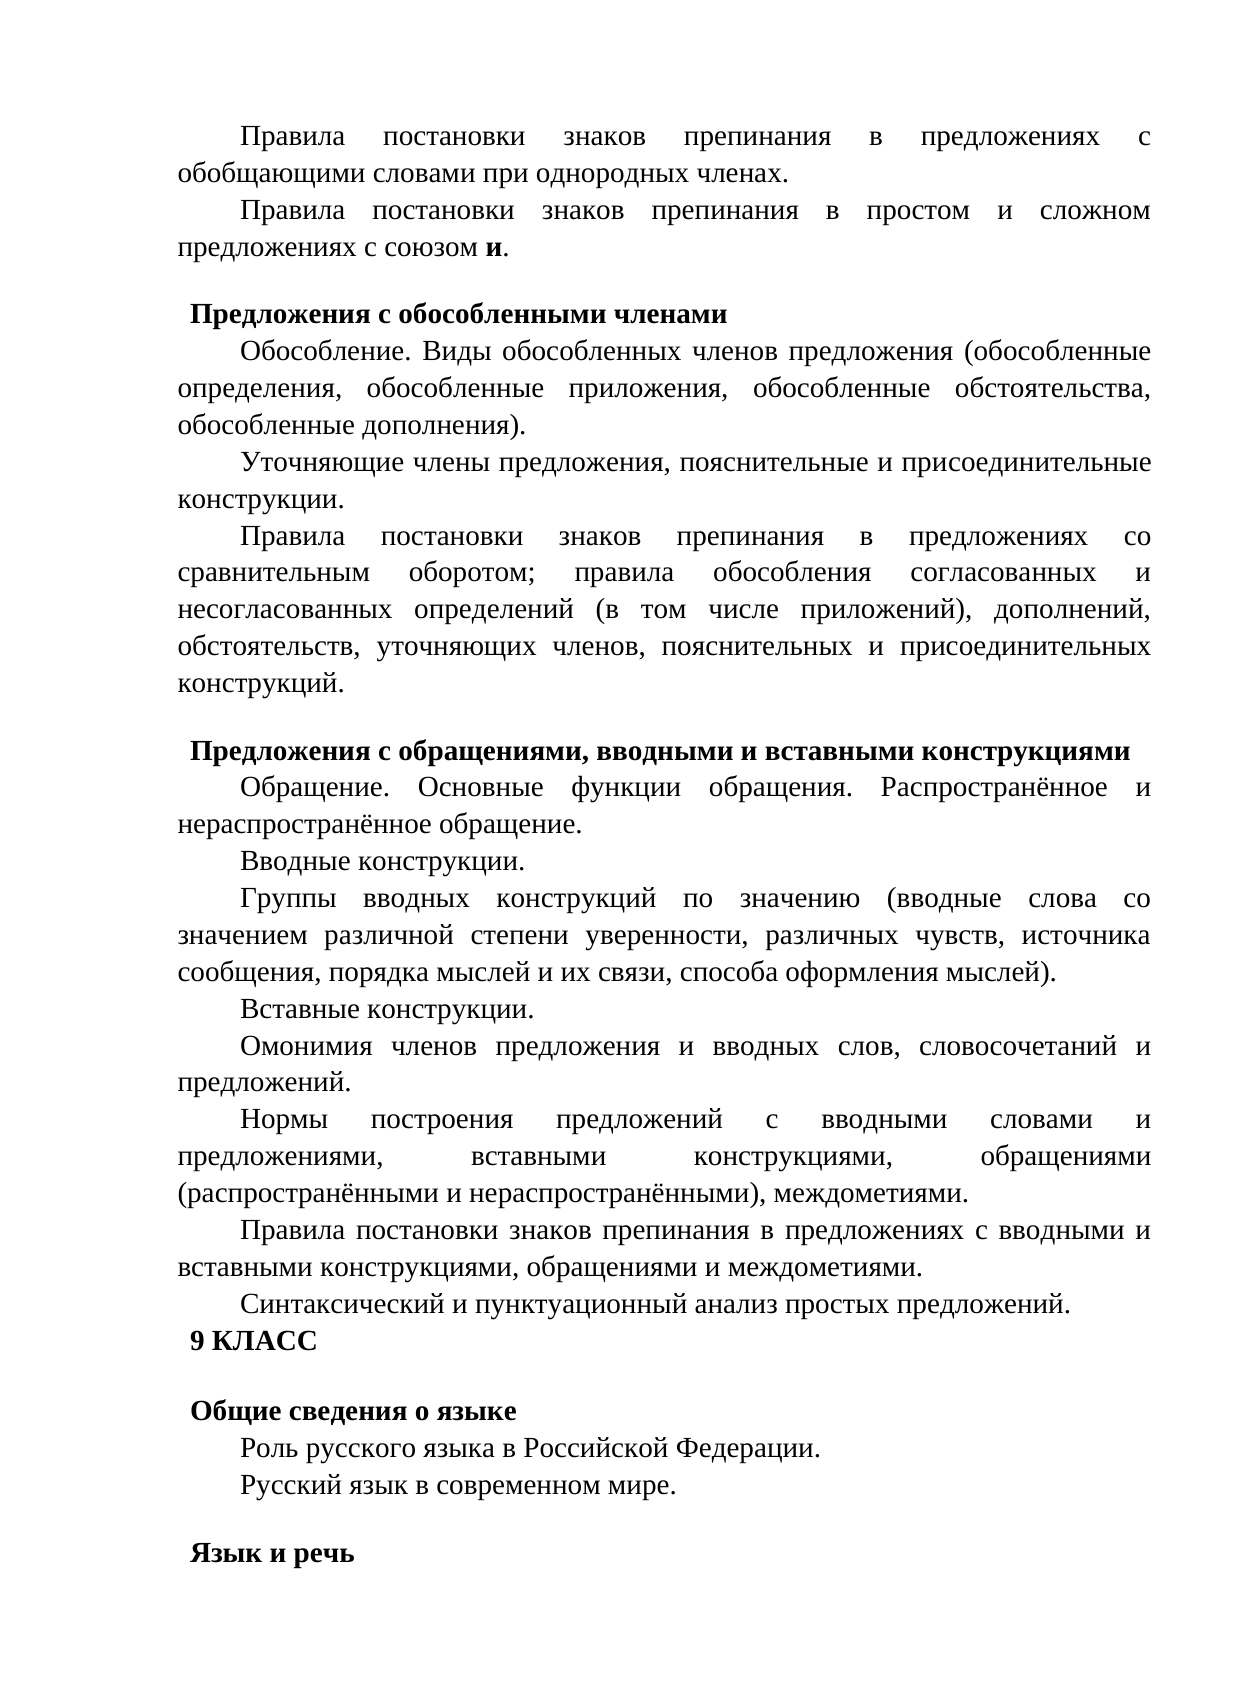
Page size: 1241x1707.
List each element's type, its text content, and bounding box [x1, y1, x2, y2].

text Русский язык в современном мире. [177, 1467, 1152, 1501]
text Обособление. Виды обособленных членов предложения (обособленные определения, обособленные приложения, обособленные обстоятельства, обособленные дополнения). [177, 333, 1152, 441]
text Предложения с обращениями, вводными и вставными конструкциями [190, 733, 1152, 766]
text Вставные конструкции. [177, 991, 1152, 1024]
text Правила постановки знаков препинания в предложениях с обобщающими словами при однородных членах. [177, 118, 1152, 188]
text Обращение. Основные функции обращения. Распространённое и нераспространённое обращение. [177, 769, 1152, 840]
text Нормы построения предложений с вводными словами и предложениями, вставными конструкциями, обращениями (распространёнными и нераспространёнными), междометиями. [177, 1101, 1152, 1209]
text Язык и речь [190, 1535, 1152, 1568]
text Вводные конструкции. [177, 843, 1152, 877]
text Группы вводных конструкций по значению (вводные слова со значением различной степени уверенности, различных чувств, источника сообщения, порядка мыслей и их связи, способа оформления мыслей). [177, 880, 1152, 987]
text Синтаксический и пунктуационный анализ простых предложений. [177, 1286, 1152, 1319]
text Омонимия членов предложения и вводных слов, словосочетаний и предложений. [177, 1028, 1152, 1098]
text Уточняющие члены предложения, пояснительные и при­соединительные конструкции. [177, 444, 1152, 514]
text Правила постановки знаков препинания в предложениях со сравнительным оборотом; правила обособления согласованных и несогласованных определений (в том числе приложений), дополнений, обстоятельств, уточняющих членов, пояснительных и присоединительных конструкций. [177, 518, 1152, 699]
text Правила постановки знаков препинания в простом и сложном предложениях с союзом и. [177, 192, 1152, 262]
text Общие сведения о языке [190, 1393, 1152, 1427]
text 9 КЛАСС [190, 1323, 1152, 1356]
text Предложения с обособленными членами [190, 296, 1152, 330]
text Роль русского языка в Российской Федерации. [177, 1430, 1152, 1464]
text Правила постановки знаков препинания в предложениях с вводными и вставными конструкциями, обращениями и междометиями. [177, 1212, 1152, 1282]
